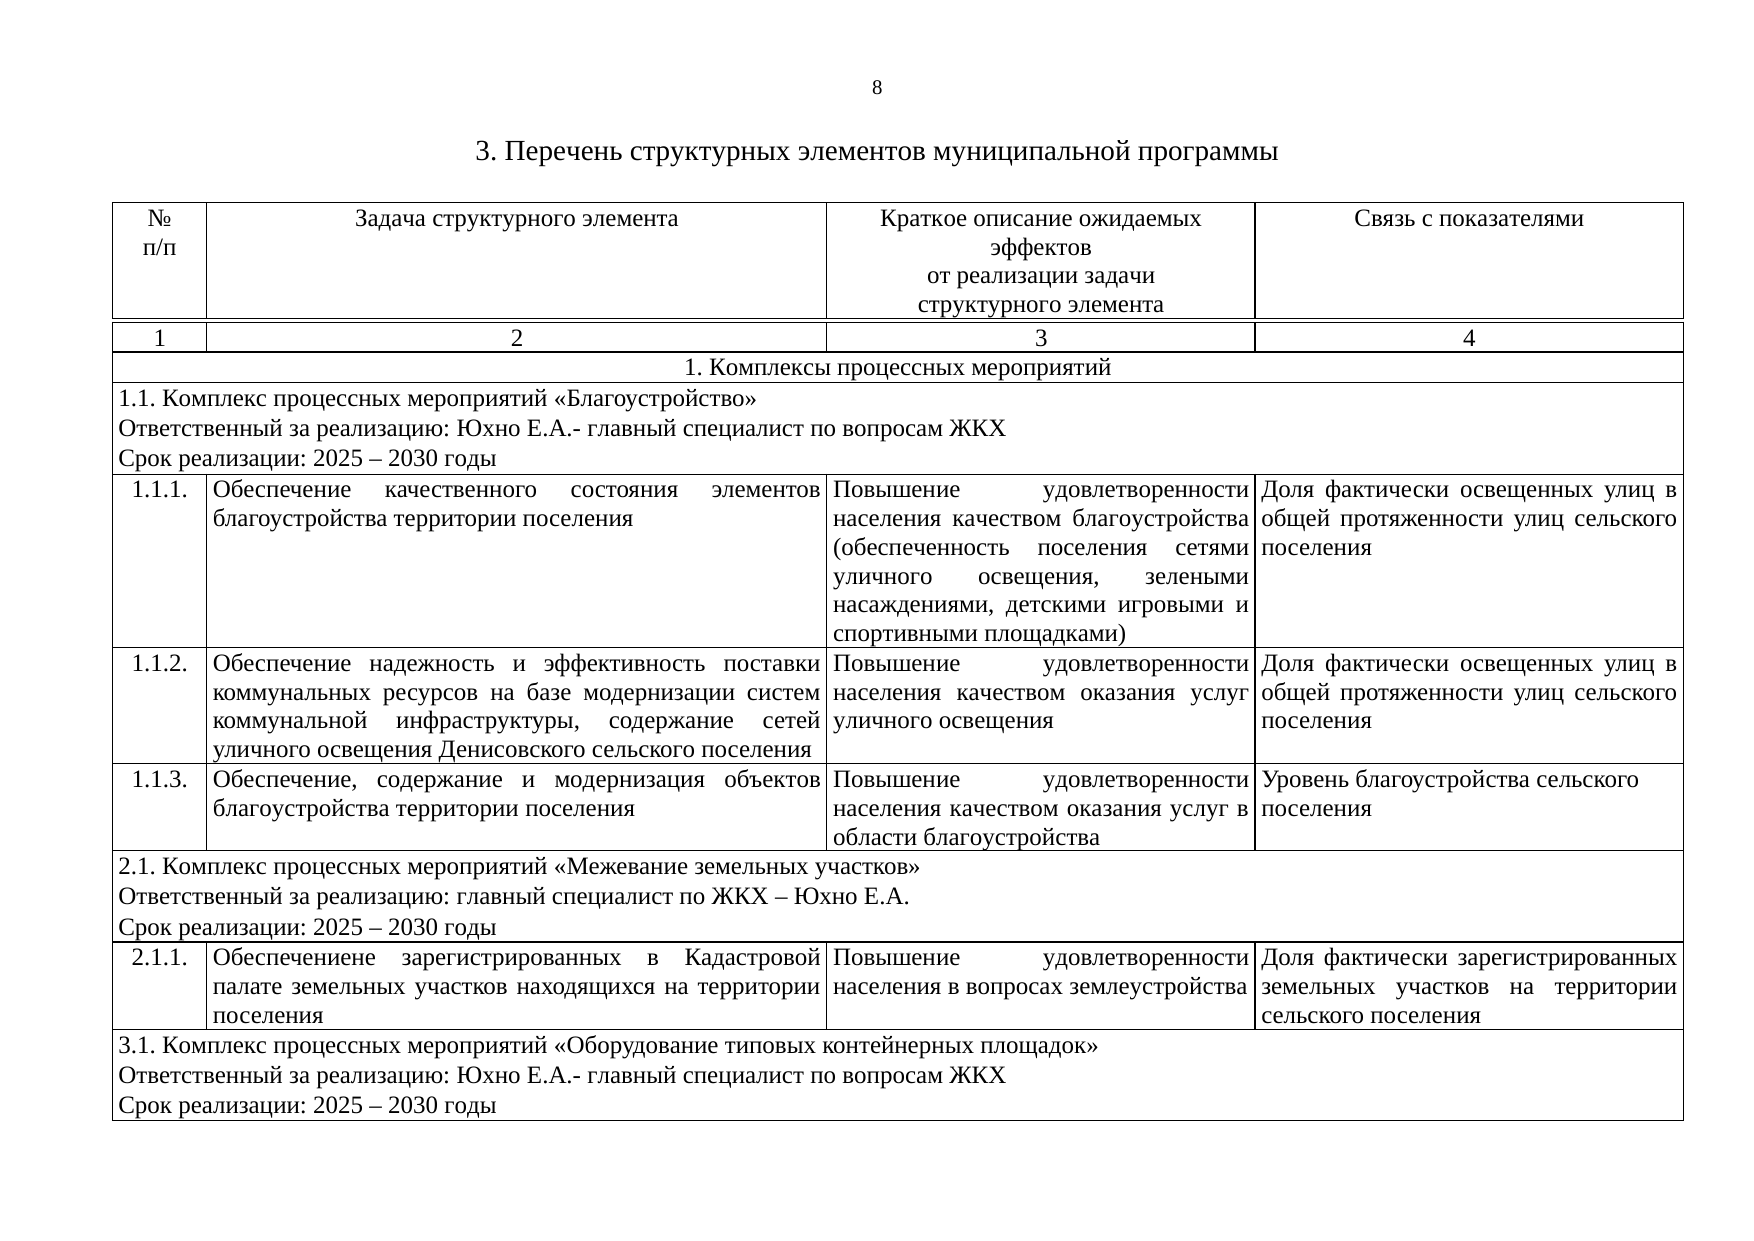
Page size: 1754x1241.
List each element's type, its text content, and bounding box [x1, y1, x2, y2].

text 3. Перечень структурных элементов муниципальной программы [118, 133, 1636, 166]
table_cell 3.1. Комплекс процессных мероприятий «Оборудование типовых контейнерных площадок» Ответственный за реализацию: Юхно Е.А.- главный специалист по вопросам ЖКХ Срок реализации: 2025 – 2030 годы [113, 1030, 1683, 1120]
table_cell Доля фактически освещенных улиц в общей протяженности улиц сельского поселения [1256, 648, 1683, 763]
table_cell Обеспечение качественного состояния элементов благоустройства территории поселения [207, 475, 826, 647]
table_header 4 [1256, 323, 1683, 351]
table_cell Обеспечение надежность и эффективность поставки коммунальных ресурсов на базе модернизации систем коммунальной инфраструктуры, содержание сетей уличного освещения Денисовского сельского поселения [207, 648, 826, 763]
table_cell 2.1.1. [113, 943, 206, 1029]
table_cell Повышение удовлетворенности населения качеством оказания услуг уличного освещения [827, 648, 1254, 763]
table_header Краткое описание ожидаемых эффектов от реализации задачи структурного элемента [827, 203, 1254, 318]
table_header 1 [113, 323, 206, 351]
table_cell 1.1.1. [113, 475, 206, 647]
table_cell 1.1. Комплекс процессных мероприятий «Благоустройство» Ответственный за реализацию: Юхно Е.А.- главный специалист по вопросам ЖКХ Срок реализации: 2025 – 2030 годы [113, 383, 1683, 473]
table_cell Обеспечение, содержание и модернизация объектов благоустройства территории поселения [207, 764, 826, 850]
table_cell Повышение удовлетворенности населения в вопросах землеустройства [827, 943, 1254, 1029]
table_header Задача структурного элемента [207, 203, 826, 318]
table_cell 1. Комплексы процессных мероприятий [113, 353, 1683, 382]
table_cell 1.1.2. [113, 648, 206, 763]
table_cell 1.1.3. [113, 764, 206, 850]
table_cell Доля фактически освещенных улиц в общей протяженности улиц сельского поселения [1256, 475, 1683, 647]
table_header № п/п [113, 203, 206, 318]
table_cell Повышение удовлетворенности населения качеством оказания услуг в области благоустройства [827, 764, 1254, 850]
table_cell Повышение удовлетворенности населения качеством благоустройства (обеспеченность поселения сетями уличного освещения, зелеными насаждениями, детскими игровыми и спортивными площадками) [827, 475, 1254, 647]
table_cell Обеспечениене зарегистрированных в Кадастровой палате земельных участков находящихся на территории поселения [207, 943, 826, 1029]
table_header 3 [827, 323, 1254, 351]
table_cell 2.1. Комплекс процессных мероприятий «Межевание земельных участков» Ответственный за реализацию: главный специалист по ЖКХ – Юхно Е.А. Срок реализации: 2025 – 2030 годы [113, 851, 1683, 941]
table_cell Уровень благоустройства сельского поселения [1256, 764, 1683, 850]
table_header 2 [207, 323, 826, 351]
table_cell Доля фактически зарегистрированных земельных участков на территории сельского поселения [1256, 943, 1683, 1029]
table_header Связь с показателями [1256, 203, 1683, 318]
